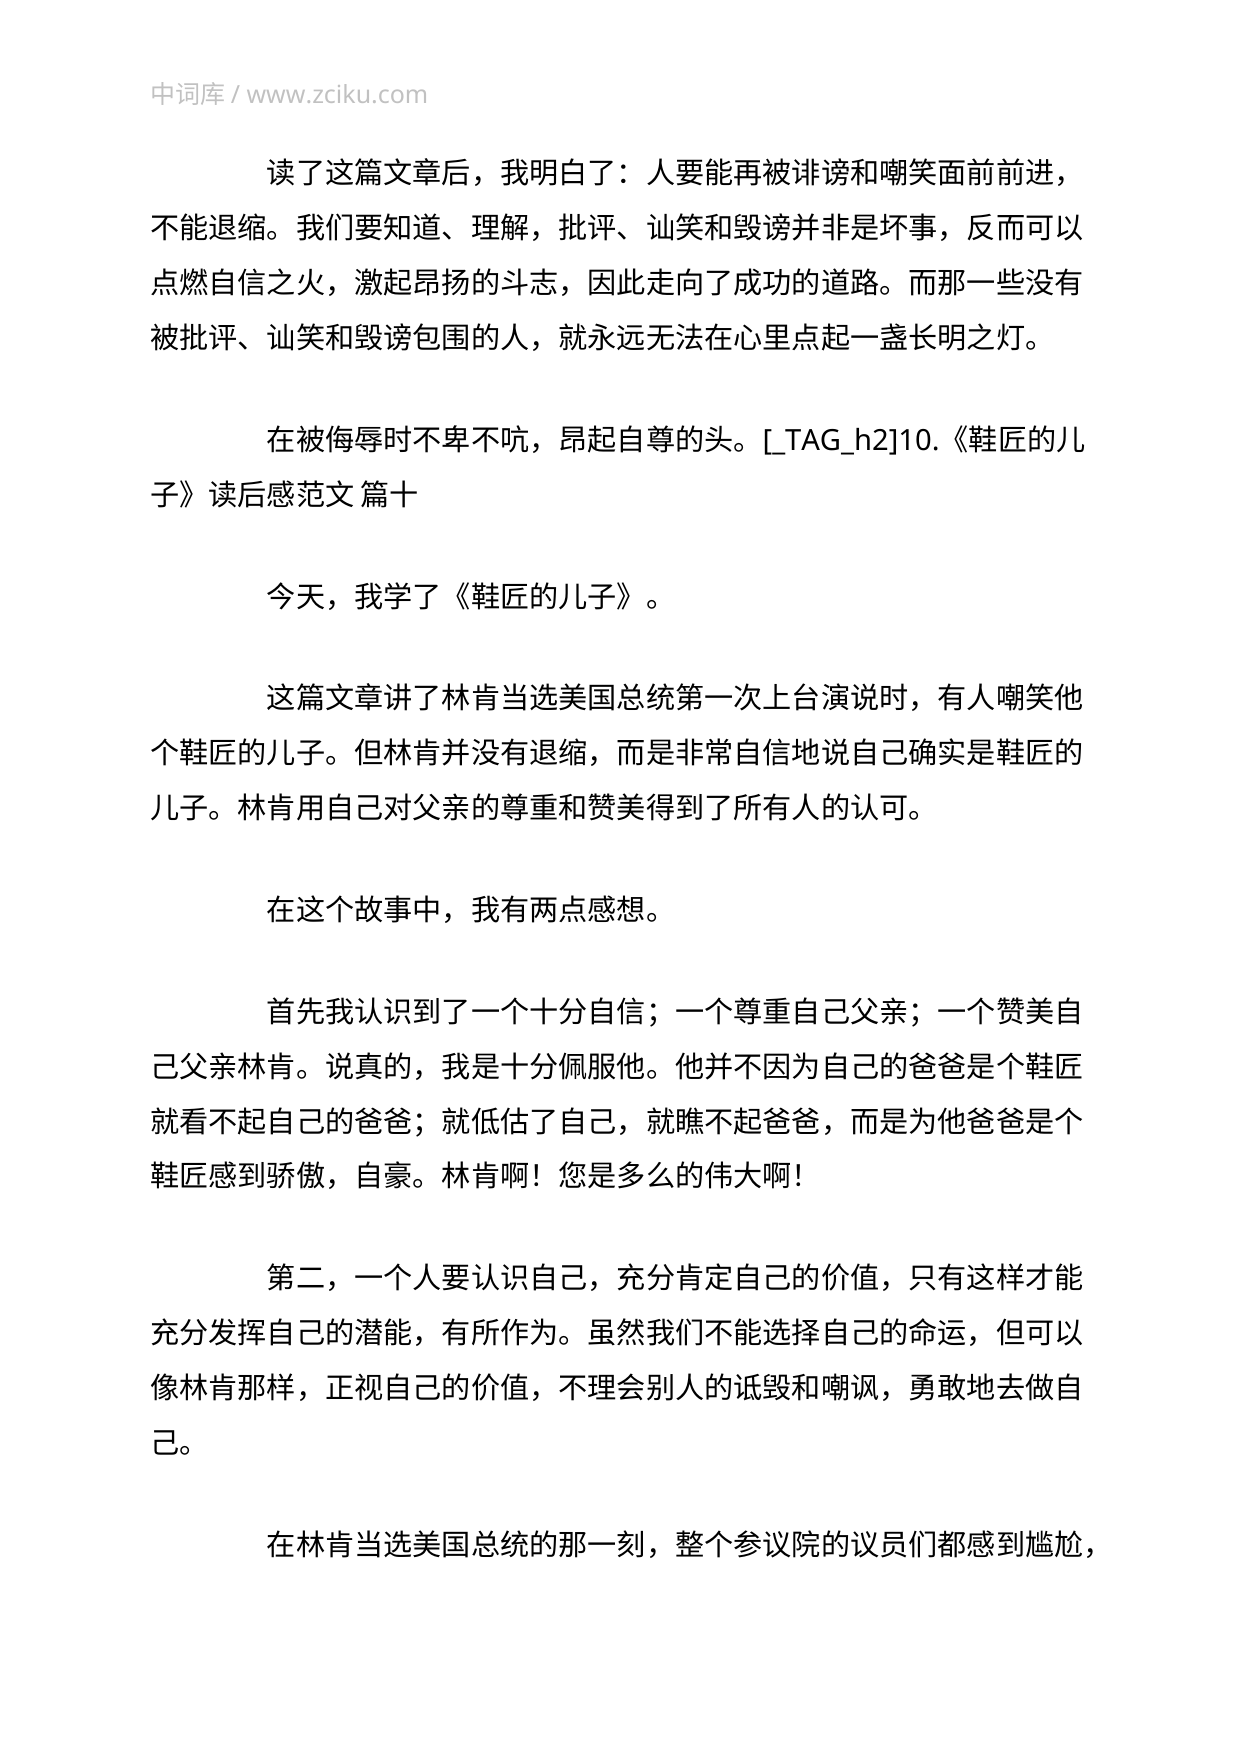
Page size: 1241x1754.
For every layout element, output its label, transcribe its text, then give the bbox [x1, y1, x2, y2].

text 今天，我学了《鞋匠的儿子》。 [150, 573, 1090, 616]
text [150, 1521, 1090, 1563]
text 在这个故事中，我有两点感想。 [150, 887, 1090, 929]
text 读了这篇文章后，我明白了：人要能再被诽谤和嘲笑面前前进，不能退缩。我们要知道、理解，批评、讪笑和毁谤并非是坏事，反而可以点燃自信之火，激起昂扬的斗志，因此走向了成功的道路。而那一些没有被批评、讪笑和毁谤包围的人，就永远无法在心里点起一盏长明之灯。 [150, 150, 1090, 357]
text 在被侮辱时不卑不吭，昂起自尊的头。[_TAG_h2]10.《鞋匠的儿子》读后感范文 篇十 [150, 416, 1090, 514]
text 这篇文章讲了林肯当选美国总统第一次上台演说时，有人嘲笑他个鞋匠的儿子。但林肯并没有退缩，而是非常自信地说自己确实是鞋匠的儿子。林肯用自己对父亲的尊重和赞美得到了所有人的认可。 [150, 675, 1090, 827]
text 第二，一个人要认识自己，充分肯定自己的价值，只有这样才能充分发挥自己的潜能，有所作为。虽然我们不能选择自己的命运，但可以像林肯那样，正视自己的价值，不理会别人的诋毁和嘲讽，勇敢地去做自己。 [150, 1255, 1090, 1462]
text 首先我认识到了一个十分自信；一个尊重自己父亲；一个赞美自己父亲林肯。说真的，我是十分佩服他。他并不因为自己的爸爸是个鞋匠就看不起自己的爸爸；就低估了自己，就瞧不起爸爸，而是为他爸爸是个鞋匠感到骄傲，自豪。林肯啊！您是多么的伟大啊！ [150, 988, 1090, 1195]
